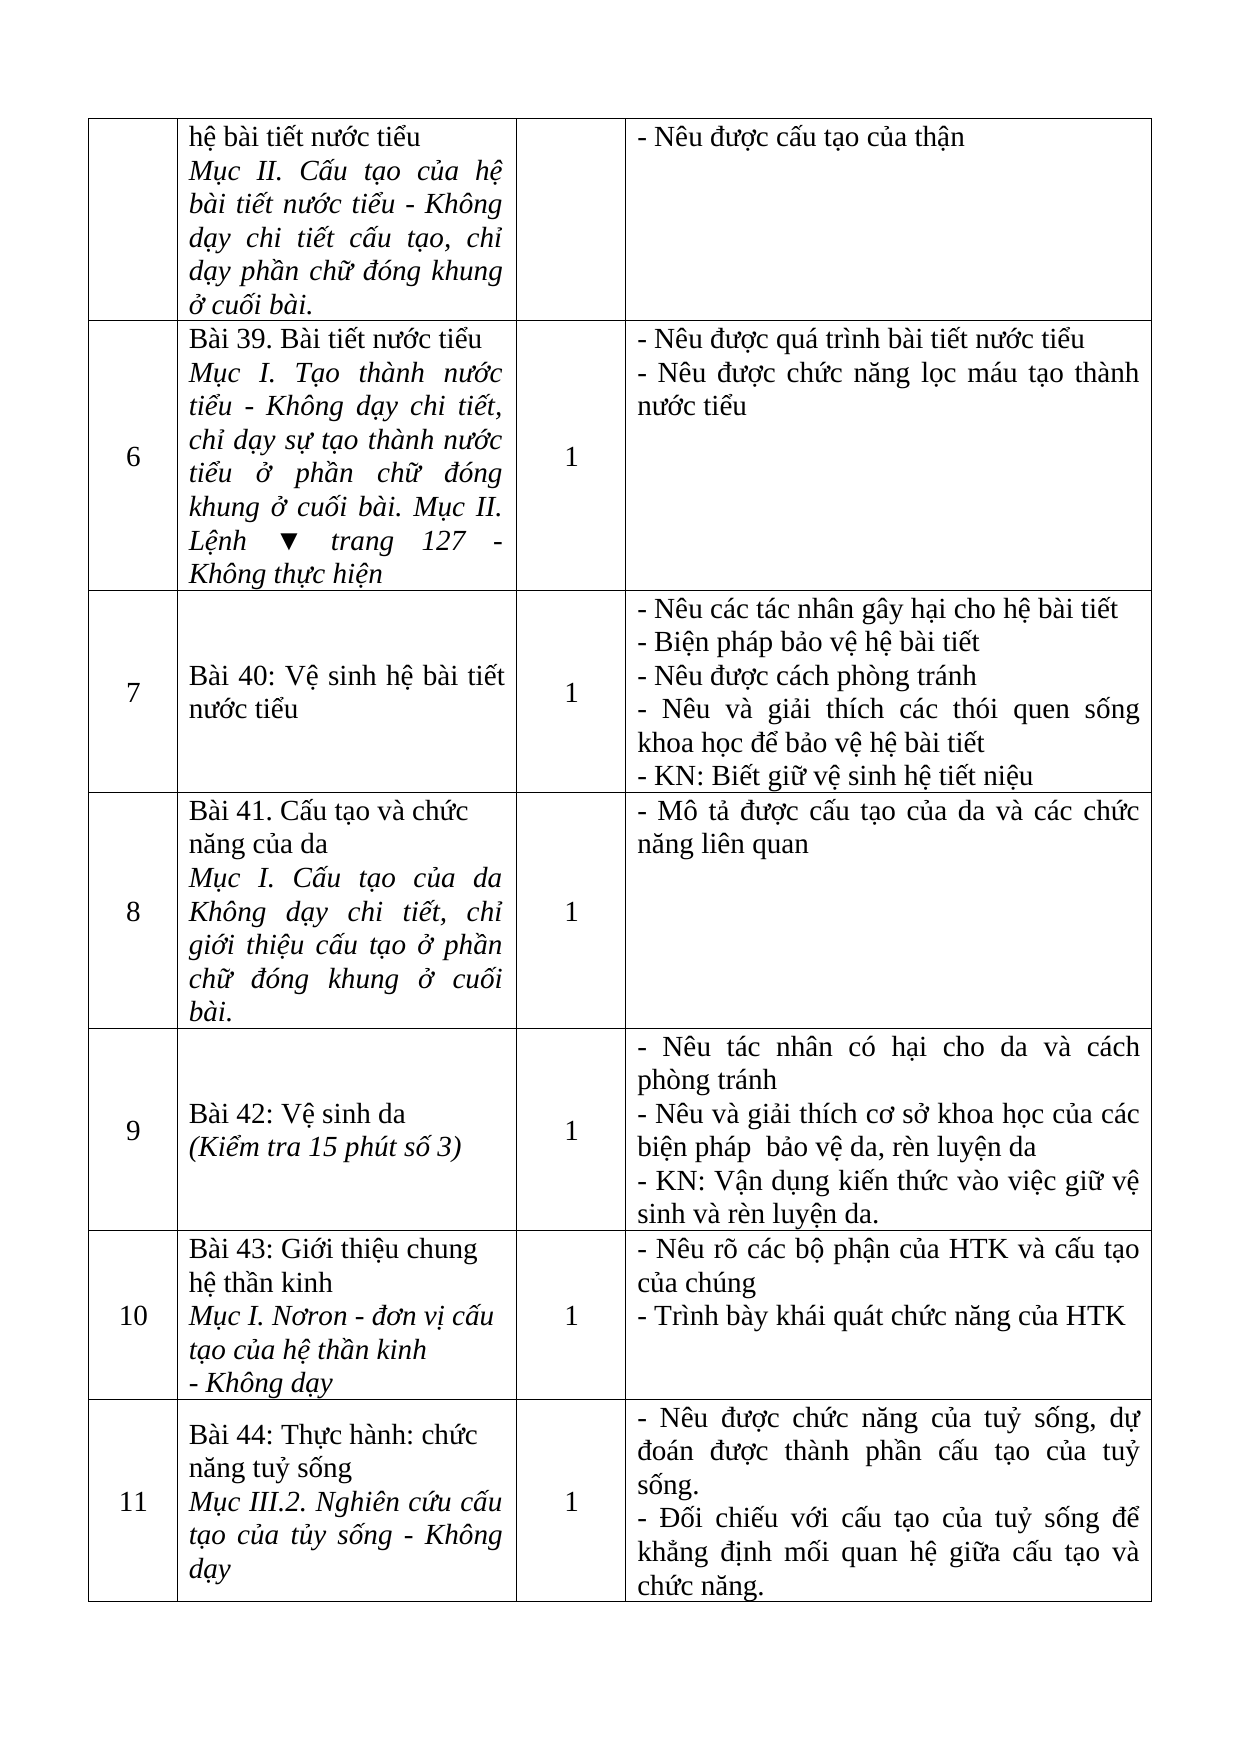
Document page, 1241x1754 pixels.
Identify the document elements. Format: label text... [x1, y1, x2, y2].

table_cell 6 [89, 321, 177, 590]
table_cell 1 [517, 119, 625, 320]
table_cell - Nêu rõ các bộ phận của HTK và cấu tạo của chúng - Trình bày khái quát chức năng của HTK [626, 1231, 1151, 1399]
table_cell 1 [517, 321, 625, 590]
table_cell 1 [517, 1400, 625, 1601]
table_cell Bài 41. Cấu tạo và chức năng của da Mục I. Cấu tạo của da Không dạy chi tiết, chỉ giới thiệu cấu tạo ở phần chữ đóng khung ở cuối bài. [178, 793, 516, 1028]
table_cell - Nêu được chức năng của tuỷ sống, dự đoán được thành phần cấu tạo của tuỷ sống. - Đối chiếu với cấu tạo của tuỷ sống để khẳng định mối quan hệ giữa cấu tạo và chức năng. [626, 1400, 1151, 1601]
table_cell - Nêu tác nhân có hại cho da và cách phòng tránh - Nêu và giải thích cơ sở khoa học của các biện pháp bảo vệ da, rèn luyện da - KN: Vận dụng kiến thức vào việc giữ vệ sinh và rèn luyện da. [626, 1029, 1151, 1230]
table_cell 1 [517, 793, 625, 1028]
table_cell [626, 119, 1151, 320]
table_cell 11 [89, 1400, 177, 1601]
table_cell Bài 43: Giới thiệu chung hệ thần kinh Mục I. Nơron - đơn vị cấu tạo của hệ thần kinh - Không dạy [178, 1231, 516, 1399]
table_cell 1 [517, 1231, 625, 1399]
table_cell - Nêu các tác nhân gây hại cho hệ bài tiết - Biện pháp bảo vệ hệ bài tiết - Nêu được cách phòng tránh - Nêu và giải thích các thói quen sống khoa học để bảo vệ hệ bài tiết - KN: Biết giữ vệ sinh hệ tiết niệu [626, 591, 1151, 792]
table_cell Bài 40: Vệ sinh hệ bài tiết nước tiểu [178, 591, 516, 792]
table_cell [178, 119, 516, 320]
table_cell 10 [89, 1231, 177, 1399]
table_cell 9 [89, 1029, 177, 1230]
table_cell Bài 42: Vệ sinh da (Kiểm tra 15 phút số 3) [178, 1029, 516, 1230]
table_cell - Nêu được quá trình bài tiết nước tiểu - Nêu được chức năng lọc máu tạo thành nước tiểu [626, 321, 1151, 590]
table_cell 5 [89, 119, 177, 320]
table_cell 8 [89, 793, 177, 1028]
table_cell 1 [517, 1029, 625, 1230]
table_cell - Mô tả được cấu tạo của da và các chức năng liên quan [626, 793, 1151, 1028]
table_cell 7 [89, 591, 177, 792]
table_cell Bài 44: Thực hành: chức năng tuỷ sống Mục III.2. Nghiên cứu cấu tạo của tủy sống - Không dạy [178, 1400, 516, 1601]
table_cell Bài 39. Bài tiết nước tiểu Mục I. Tạo thành nước tiểu - Không dạy chi tiết, chỉ dạy sự tạo thành nước tiểu ở phần chữ đóng khung ở cuối bài. Mục II. Lệnh ▼ trang 127 - Không thực hiện [178, 321, 516, 590]
table_cell 1 [517, 591, 625, 792]
